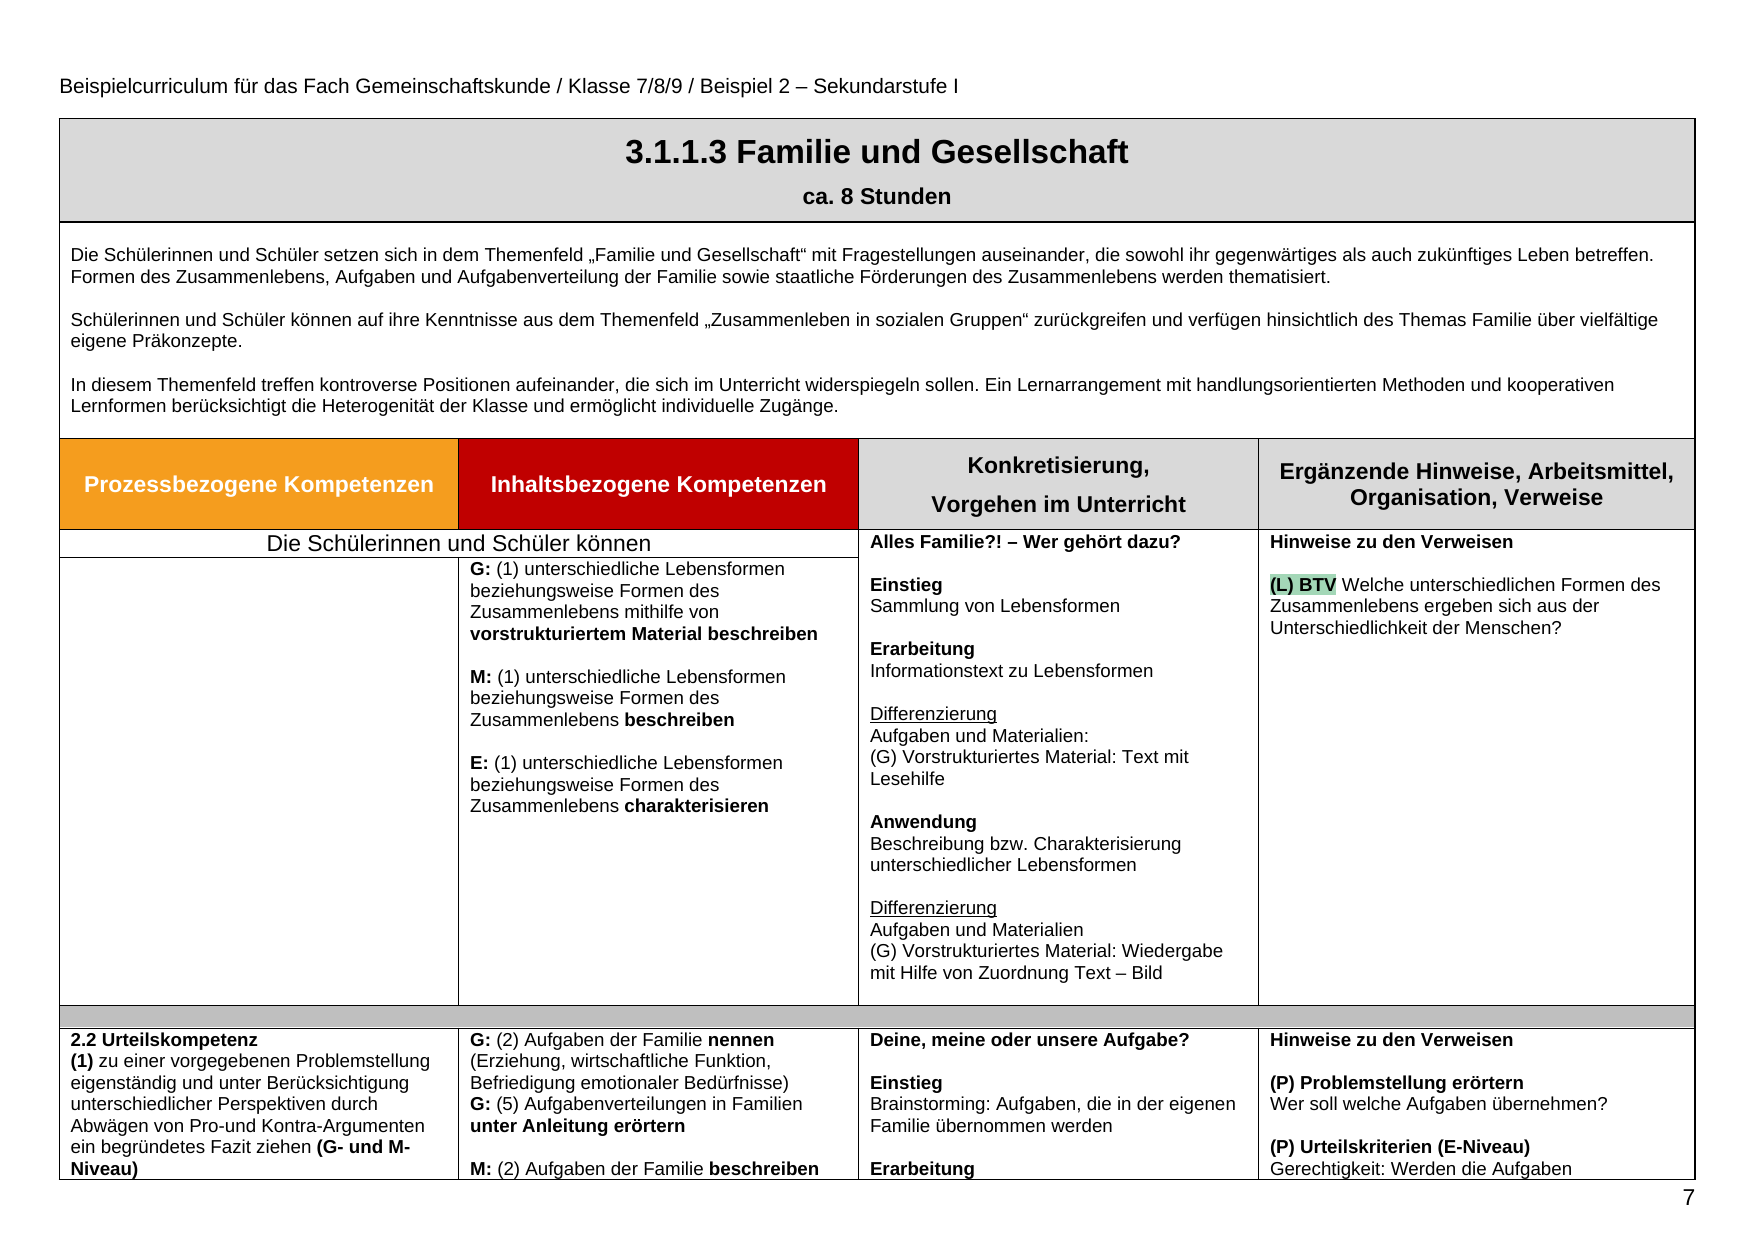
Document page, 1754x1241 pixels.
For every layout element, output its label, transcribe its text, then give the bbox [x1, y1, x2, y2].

table_cell [60, 558, 458, 1005]
table_cell Prozessbezogene Kompetenzen [60, 439, 458, 529]
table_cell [60, 1029, 458, 1179]
table_cell Alles Familie?! – Wer gehört dazu? Einstieg Sammlung von Lebensformen Erarbeitung Informationstext zu Lebensformen Differenzierung Aufgaben und Materialien: (G) Vorstrukturiertes Material: Text mit Lesehilfe Anwendung Beschreibung bzw. Charakterisierung unterschiedlicher Lebensformen Differenzierung Aufgaben und Materialien (G) Vorstrukturiertes Material: Wiedergabe mit Hilfe von Zuordnung Text – Bild [859, 530, 1258, 1005]
table_cell Die Schülerinnen und Schüler setzen sich in dem Themenfeld „Familie und Gesellschaft“ mit Fragestellungen auseinander, die sowohl ihr gegenwärtiges als auch zukünftiges Leben betreffen. Formen des Zusammenlebens, Aufgaben und Aufgabenverteilung der Familie sowie staatliche Förderungen des Zusammenlebens werden thematisiert. Schülerinnen und Schüler können auf ihre Kenntnisse aus dem Themenfeld „Zusammenleben in sozialen Gruppen“ zurückgreifen und verfügen hinsichtlich des Themas Familie über vielfältige eigene Präkonzepte. In diesem Themenfeld treffen kontroverse Positionen aufeinander, die sich im Unterricht widerspiegeln sollen. Ein Lernarrangement mit handlungsorientierten Methoden und kooperativen Lernformen berücksichtigt die Heterogenität der Klasse und ermöglicht individuelle Zugänge. [60, 223, 1694, 438]
table_cell [60, 1006, 1694, 1027]
table_cell Konkretisierung, Vorgehen im Unterricht [859, 439, 1258, 529]
table_cell Ergänzende Hinweise, Arbeitsmittel, Organisation, Verweise [1259, 439, 1694, 529]
table_cell Die Schülerinnen und Schüler können [60, 530, 858, 557]
table_header 3.1.1.3 Familie und Gesellschaft ca. 8 Stunden [60, 119, 1694, 221]
table_cell Hinweise zu den Verweisen (L) BTV Welche unterschiedlichen Formen des Zusammenlebens ergeben sich aus der Unterschiedlichkeit der Menschen? [1259, 530, 1694, 1005]
table_cell G: (1) unterschiedliche Lebensformen beziehungsweise Formen des Zusammenlebens mithilfe von vorstrukturiertem Material beschreiben M: (1) unterschiedliche Lebensformen beziehungsweise Formen des Zusammenlebens beschreiben E: (1) unterschiedliche Lebensformen beziehungsweise Formen des Zusammenlebens charakterisieren [459, 558, 858, 1005]
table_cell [859, 1029, 1258, 1179]
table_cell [1259, 1029, 1694, 1179]
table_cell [459, 1029, 858, 1179]
table_cell Inhaltsbezogene Kompetenzen [459, 439, 858, 529]
